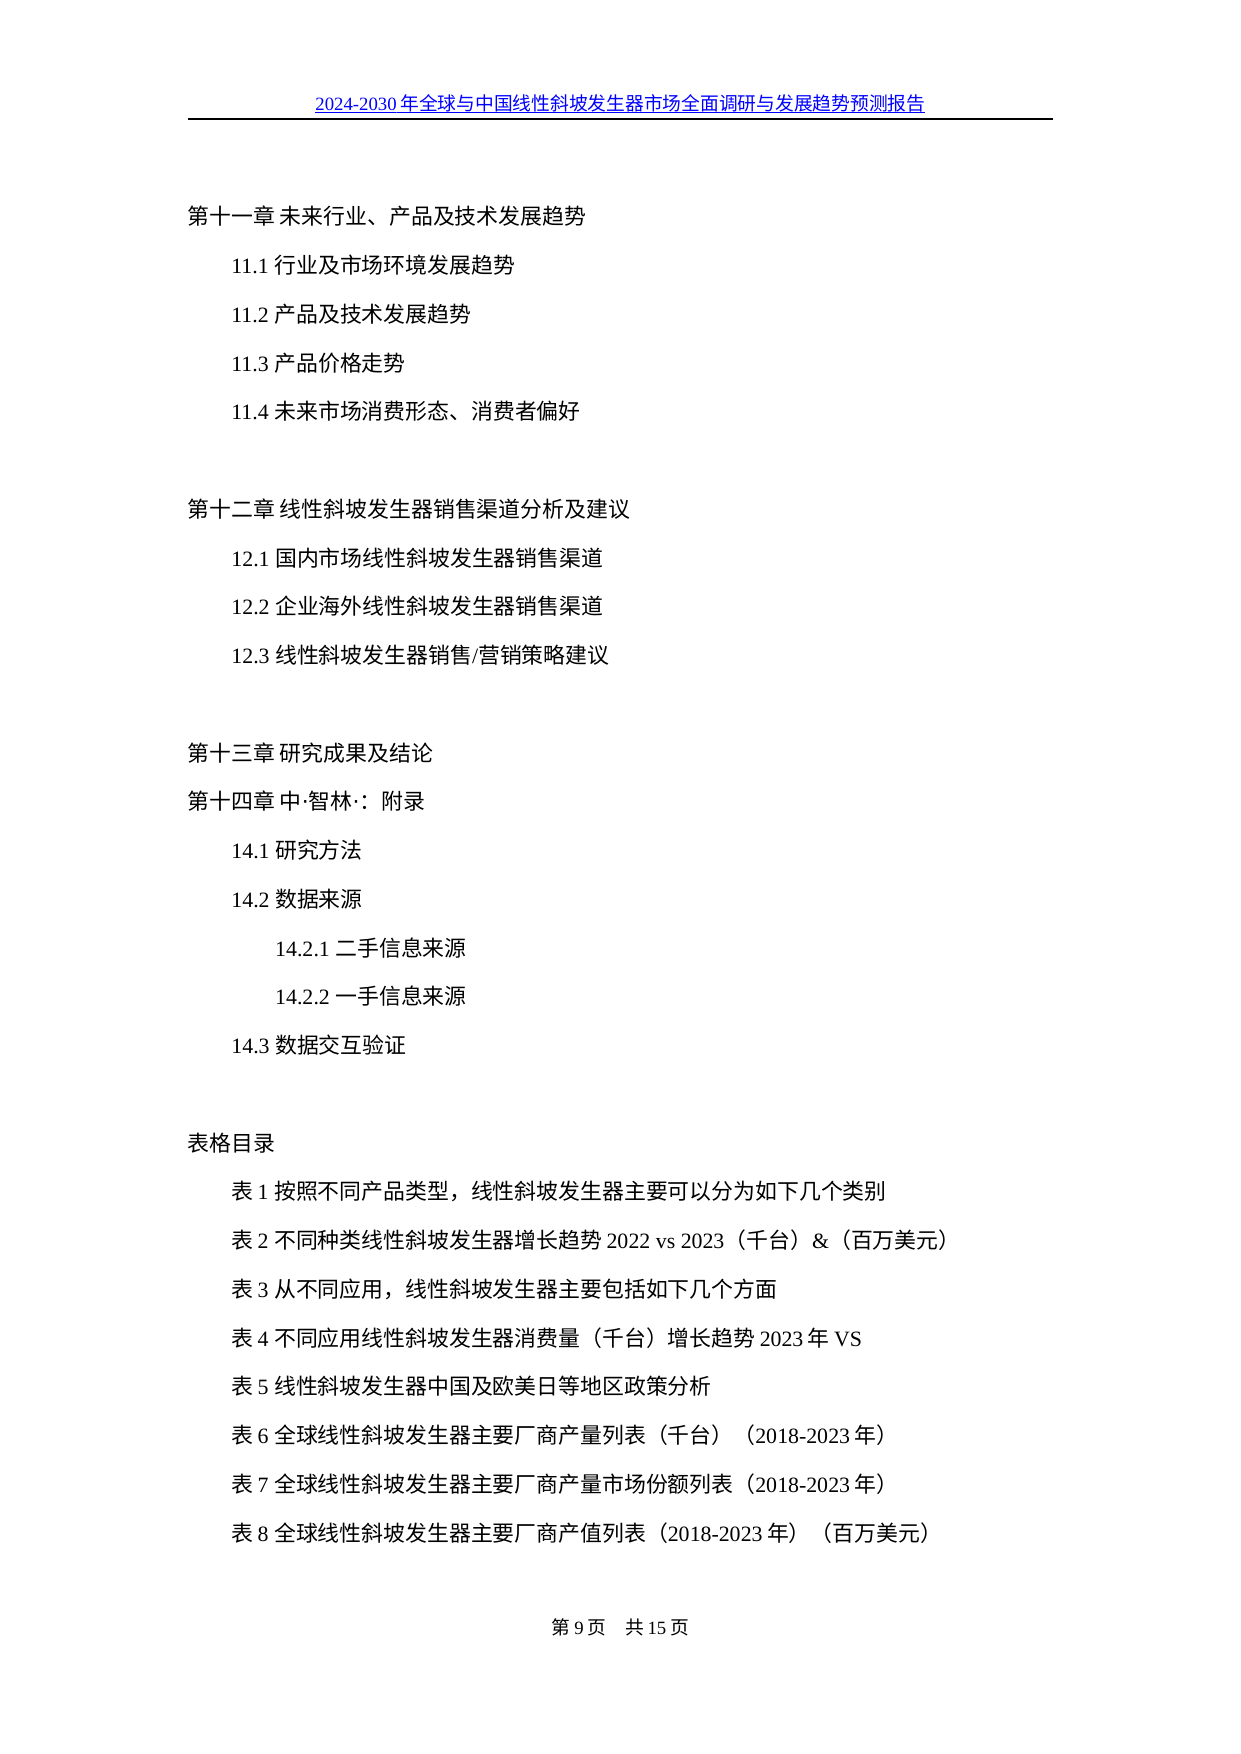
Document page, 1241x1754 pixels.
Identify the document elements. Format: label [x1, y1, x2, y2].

text [187, 150, 1053, 1548]
